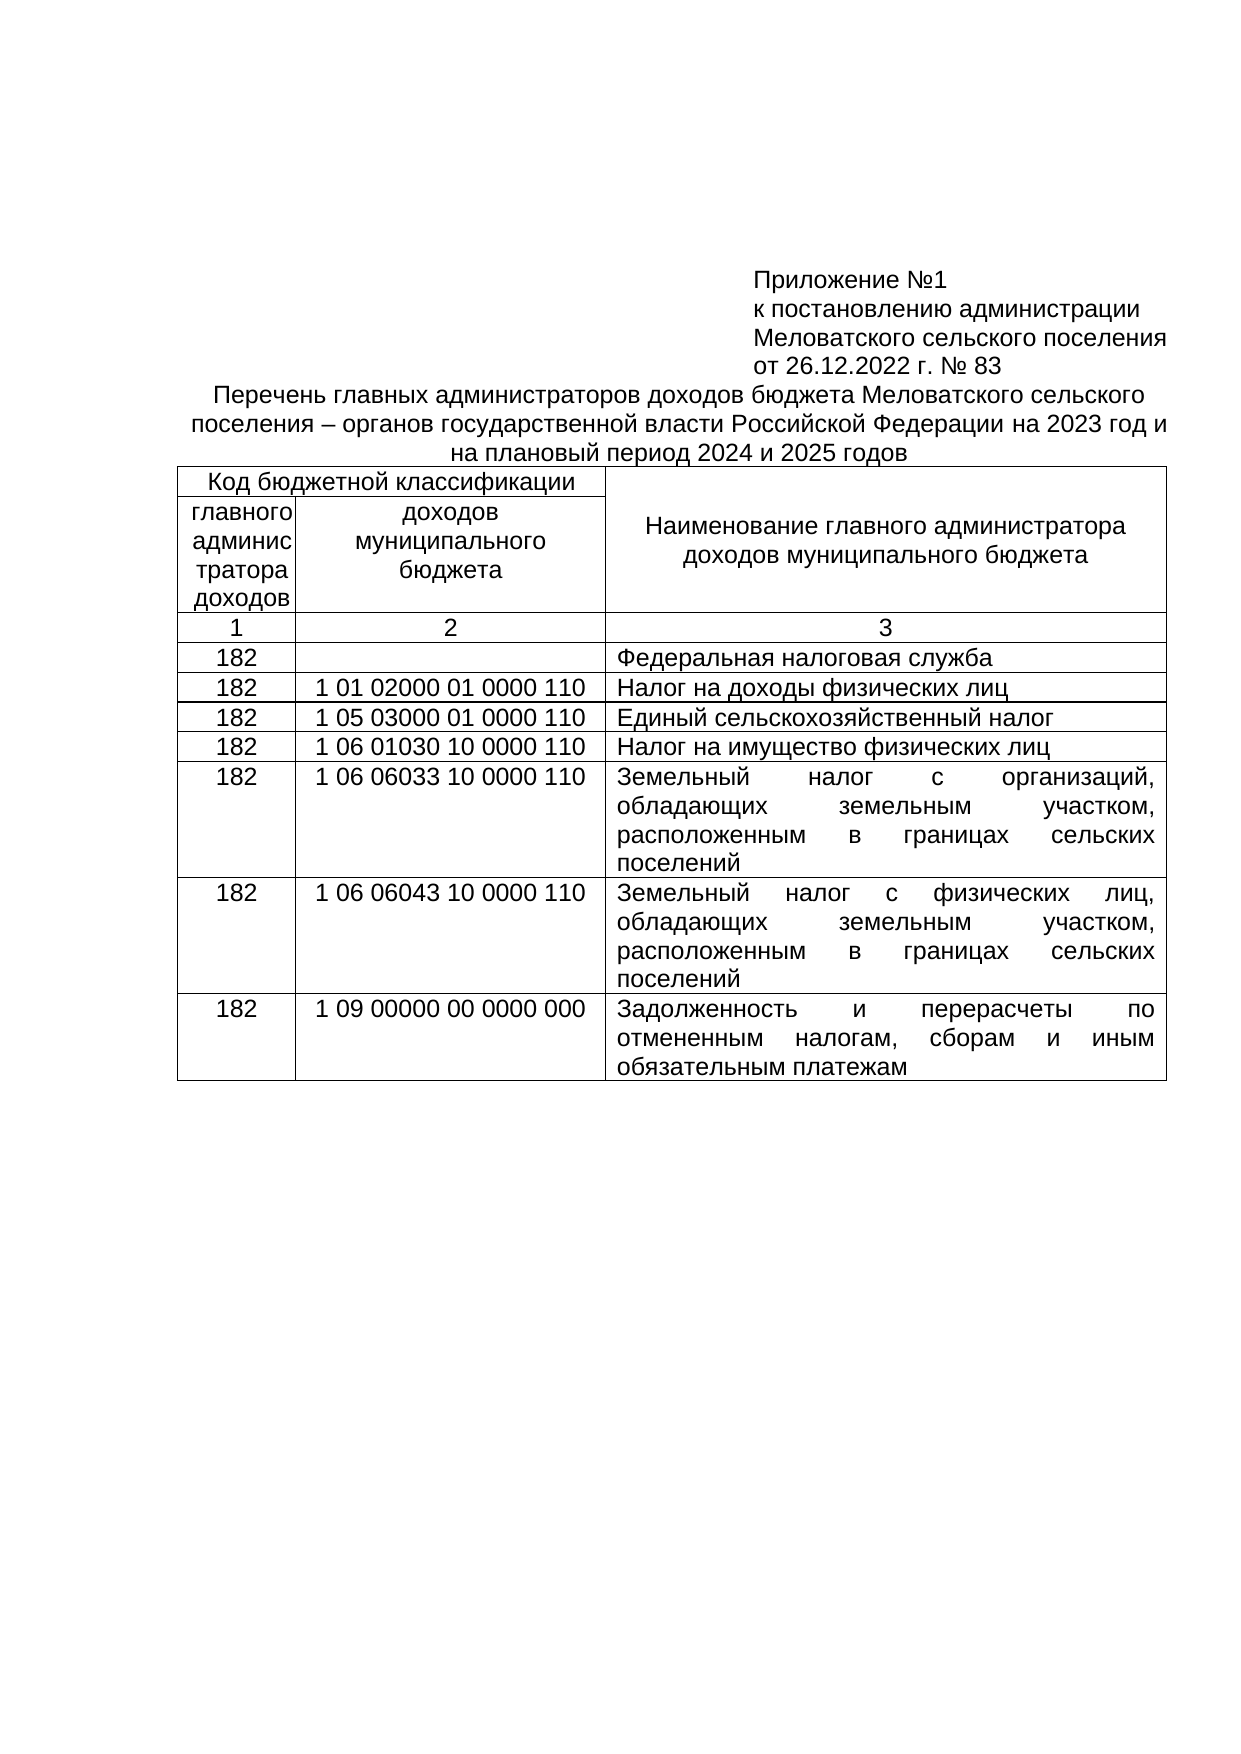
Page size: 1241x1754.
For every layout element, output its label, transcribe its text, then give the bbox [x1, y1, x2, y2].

table_header Код бюджетной классификации [178, 467, 605, 496]
table_cell Единый сельскохозяйственный налог [606, 703, 1166, 731]
table_cell 182 [178, 732, 295, 761]
table_cell Федеральная налоговая служба [606, 643, 1166, 672]
table_cell 3 [606, 613, 1166, 642]
table_cell Налог на доходы физических лиц [606, 673, 1166, 701]
table_cell 1 06 06043 10 0000 110 [296, 878, 605, 993]
table_cell 182 [178, 703, 295, 731]
table_cell 182 [178, 994, 295, 1080]
table_cell 182 [178, 643, 295, 672]
table_cell 2 [296, 613, 605, 642]
table_cell доходов муниципального бюджета [296, 497, 605, 612]
table_cell 182 [178, 673, 295, 701]
table_cell Земельный налог с организаций, обладающих земельным участком, расположенным в границах сельских поселений [606, 762, 1166, 877]
table_cell 182 [178, 762, 295, 877]
table_cell Земельный налог с физических лиц, обладающих земельным участком, расположенным в границах сельских поселений [606, 878, 1166, 993]
text к постановлению администрации Меловатского сельского поселения от 26.12.2022 г. № 83 [753, 294, 1181, 380]
table_cell главного администратора доходов [178, 497, 295, 612]
text Перечень главных администраторов доходов бюджета Меловатского сельского поселения – органов государственной власти Российской Федерации на 2023 год и на плановый период 2024 и 2025 годов [177, 380, 1181, 466]
table_cell 1 01 02000 01 0000 110 [296, 673, 605, 701]
table_cell 1 [178, 613, 295, 642]
table_cell 1 06 06033 10 0000 110 [296, 762, 605, 877]
table_cell 1 09 00000 00 0000 000 [296, 994, 605, 1080]
table_cell 1 05 03000 01 0000 110 [296, 703, 605, 731]
table_cell 1 06 01030 10 0000 110 [296, 732, 605, 761]
table_cell Налог на имущество физических лиц [606, 732, 1166, 761]
table_cell [296, 643, 605, 672]
table_cell Задолженность и перерасчеты по отмененным налогам, сборам и иным обязательным платежам [606, 994, 1166, 1080]
text Приложение №1 [753, 265, 1181, 294]
table_cell 182 [178, 878, 295, 993]
table_header Наименование главного администратора доходов муниципального бюджета [606, 467, 1166, 612]
